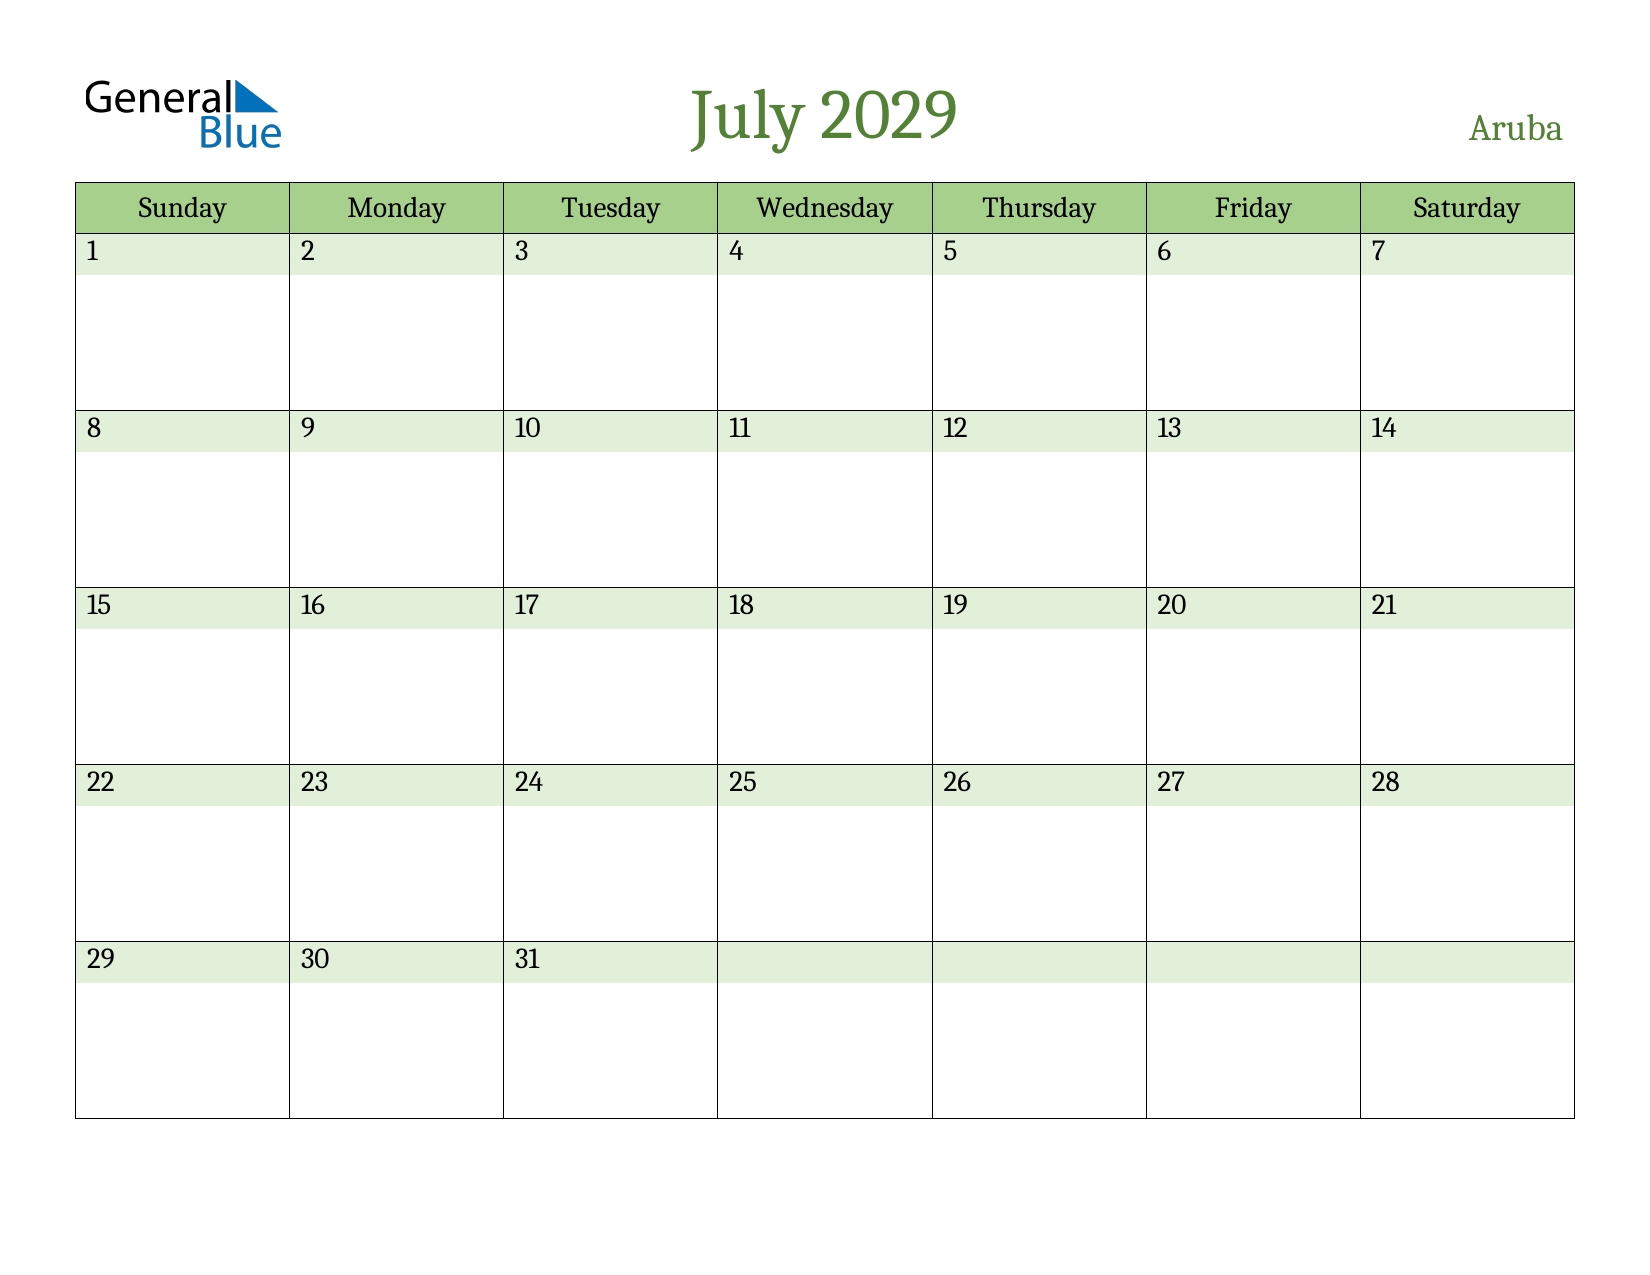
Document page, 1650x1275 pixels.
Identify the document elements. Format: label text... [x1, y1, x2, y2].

table_cell [933, 806, 1146, 941]
table_cell [290, 983, 503, 1118]
table_cell 13 [1147, 411, 1360, 452]
table_cell 21 [1361, 588, 1574, 629]
table_cell [1361, 983, 1574, 1118]
table_cell 2 [290, 234, 503, 275]
table_cell [718, 942, 932, 983]
table_cell Thursday [933, 183, 1146, 233]
table_cell Friday [1147, 183, 1360, 233]
table_cell 18 [718, 588, 932, 629]
table_cell [718, 983, 932, 1118]
table_cell 3 [504, 234, 717, 275]
table_cell 10 [504, 411, 717, 452]
table_cell 19 [933, 588, 1146, 629]
table_cell [504, 275, 717, 410]
table_cell 12 [933, 411, 1146, 452]
table_cell [504, 629, 717, 764]
table_cell 24 [504, 765, 717, 806]
table_cell [76, 983, 289, 1118]
table_header Aruba [1146, 75, 1574, 182]
table_cell 6 [1147, 234, 1360, 275]
table_cell [76, 452, 289, 587]
table_cell [933, 629, 1146, 764]
table_cell [1361, 629, 1574, 764]
table_cell 27 [1147, 765, 1360, 806]
table_cell 23 [290, 765, 503, 806]
table_cell [290, 629, 503, 764]
table_cell Saturday [1361, 183, 1574, 233]
table_cell [933, 452, 1146, 587]
table_cell [933, 983, 1146, 1118]
table_cell [1147, 983, 1360, 1118]
table_cell 20 [1147, 588, 1360, 629]
table_cell 1 [76, 234, 289, 275]
table_cell Monday [290, 183, 503, 233]
table_cell 28 [1361, 765, 1574, 806]
table_cell [1147, 806, 1360, 941]
table_cell [290, 275, 503, 410]
table_cell [1147, 275, 1360, 410]
table_cell 29 [76, 942, 289, 983]
table_cell [718, 452, 932, 587]
table_cell 16 [290, 588, 503, 629]
table_cell [290, 452, 503, 587]
table_cell [1147, 942, 1360, 983]
table_cell 30 [290, 942, 503, 983]
table_cell [933, 942, 1146, 983]
table_cell [718, 275, 932, 410]
table_cell [1147, 452, 1360, 587]
table_cell [76, 806, 289, 941]
table_cell 4 [718, 234, 932, 275]
table_cell 15 [76, 588, 289, 629]
table_cell 25 [718, 765, 932, 806]
table_cell 22 [76, 765, 289, 806]
table_cell [504, 452, 717, 587]
table_header July 2029 [504, 75, 1146, 182]
table_cell [1361, 452, 1574, 587]
table_cell [1361, 806, 1574, 941]
table_cell [1361, 275, 1574, 410]
table_cell 9 [290, 411, 503, 452]
table_cell [1361, 942, 1574, 983]
table_cell 7 [1361, 234, 1574, 275]
table_cell [76, 629, 289, 764]
table_cell [290, 806, 503, 941]
table_cell [718, 806, 932, 941]
table_cell 26 [933, 765, 1146, 806]
table_cell 8 [76, 411, 289, 452]
table_cell 31 [504, 942, 717, 983]
table_cell 5 [933, 234, 1146, 275]
table_cell 17 [504, 588, 717, 629]
table_cell Tuesday [504, 183, 717, 233]
picture [86, 80, 281, 148]
table_cell [504, 806, 717, 941]
table_cell 11 [718, 411, 932, 452]
table_cell [76, 275, 289, 410]
table_cell [504, 983, 717, 1118]
table_cell Wednesday [718, 183, 932, 233]
table_cell [933, 275, 1146, 410]
table_cell [718, 629, 932, 764]
table_cell Sunday [76, 183, 289, 233]
table_cell [1147, 629, 1360, 764]
table_cell 14 [1361, 411, 1574, 452]
table_header [76, 75, 503, 182]
